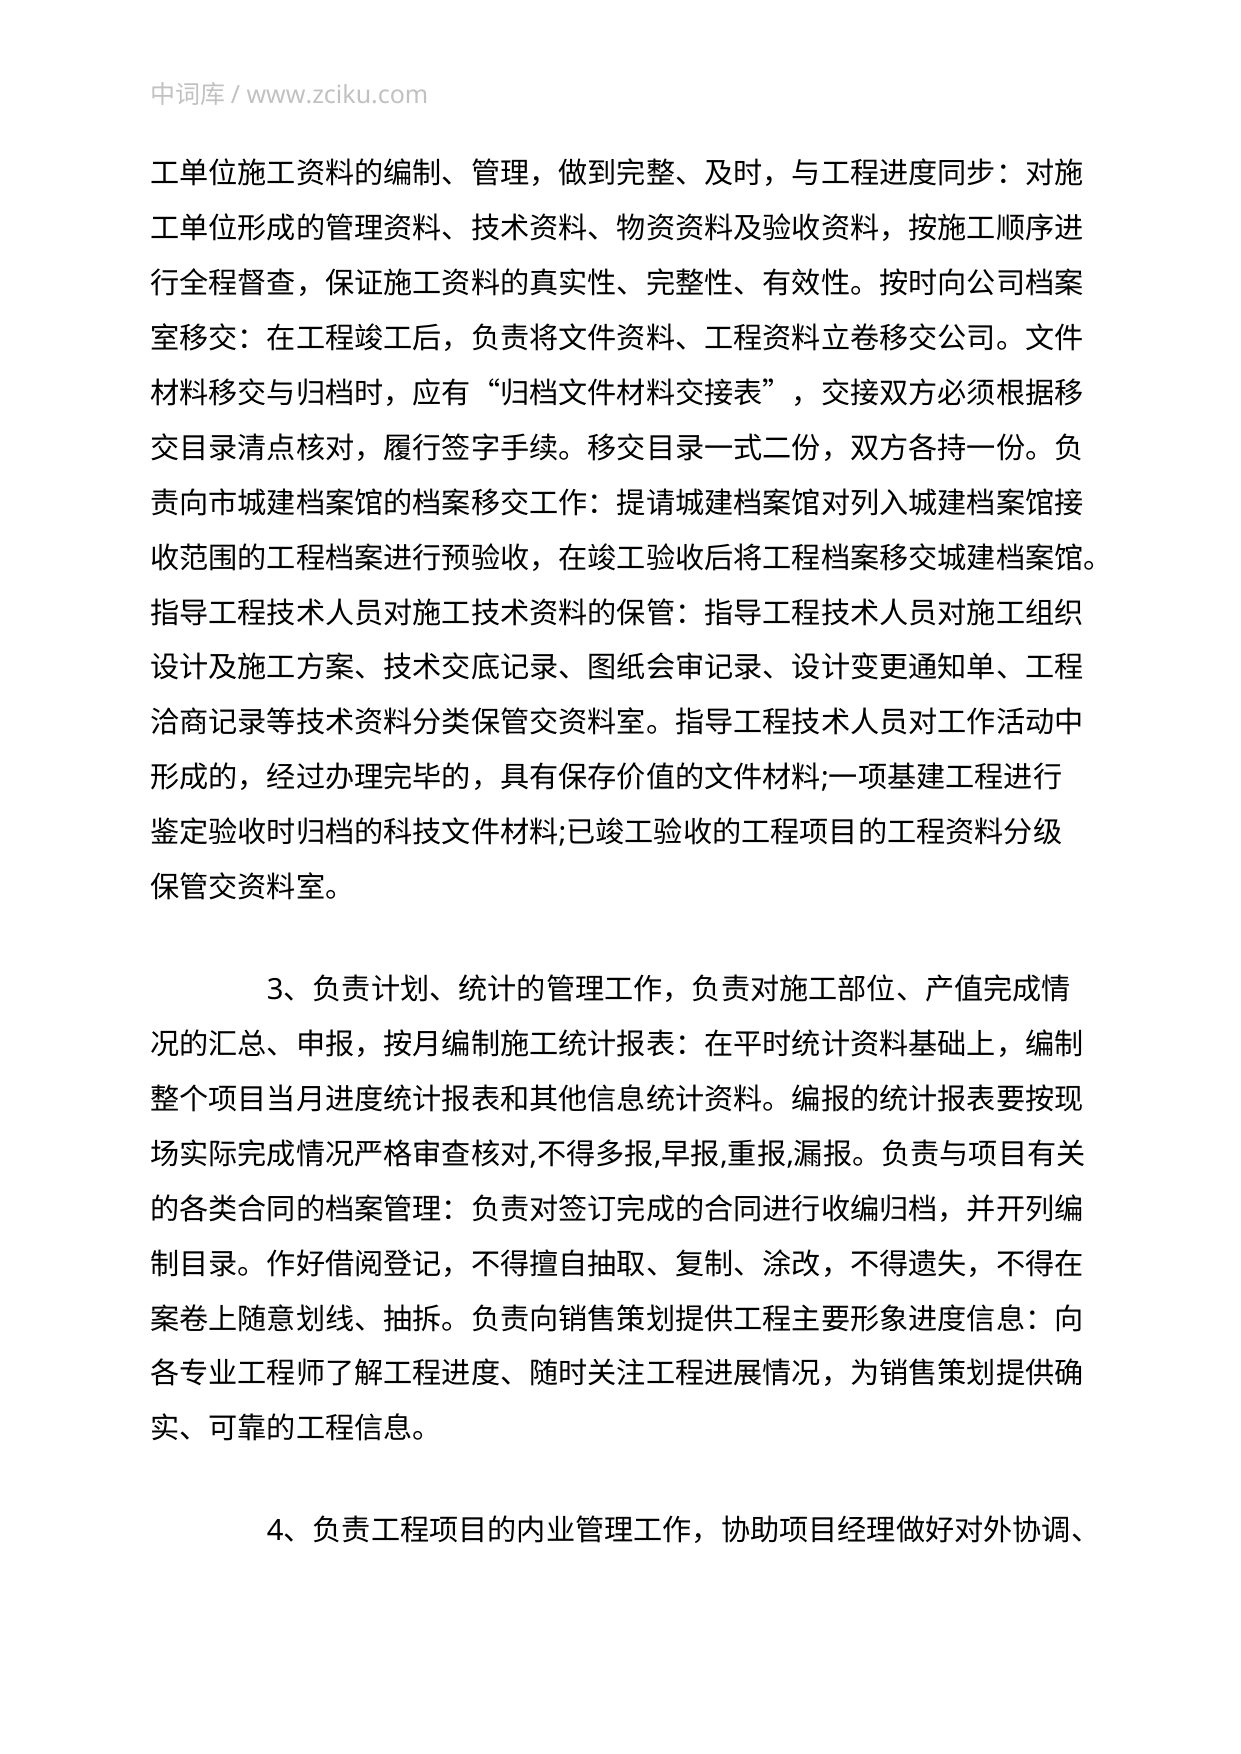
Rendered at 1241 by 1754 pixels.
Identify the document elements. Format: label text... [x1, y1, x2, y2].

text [150, 1507, 1090, 1549]
text 3、负责计划、统计的管理工作，负责对施工部位、产值完成情况的汇总、申报，按月编制施工统计报表：在平时统计资料基础上，编制整个项目当月进度统计报表和其他信息统计资料。编报的统计报表要按现场实际完成情况严格审查核对,不得多报,早报,重报,漏报。负责与项目有关的各类合同的档案管理：负责对签订完成的合同进行收编归档，并开列编制目录。作好借阅登记，不得擅自抽取、复制、涂改，不得遗失，不得在案卷上随意划线、抽拆。负责向销售策划提供工程主要形象进度信息：向各专业工程师了解工程进度、随时关注工程进展情况，为销售策划提供确实、可靠的工程信息。 [150, 966, 1090, 1447]
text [150, 150, 1090, 906]
